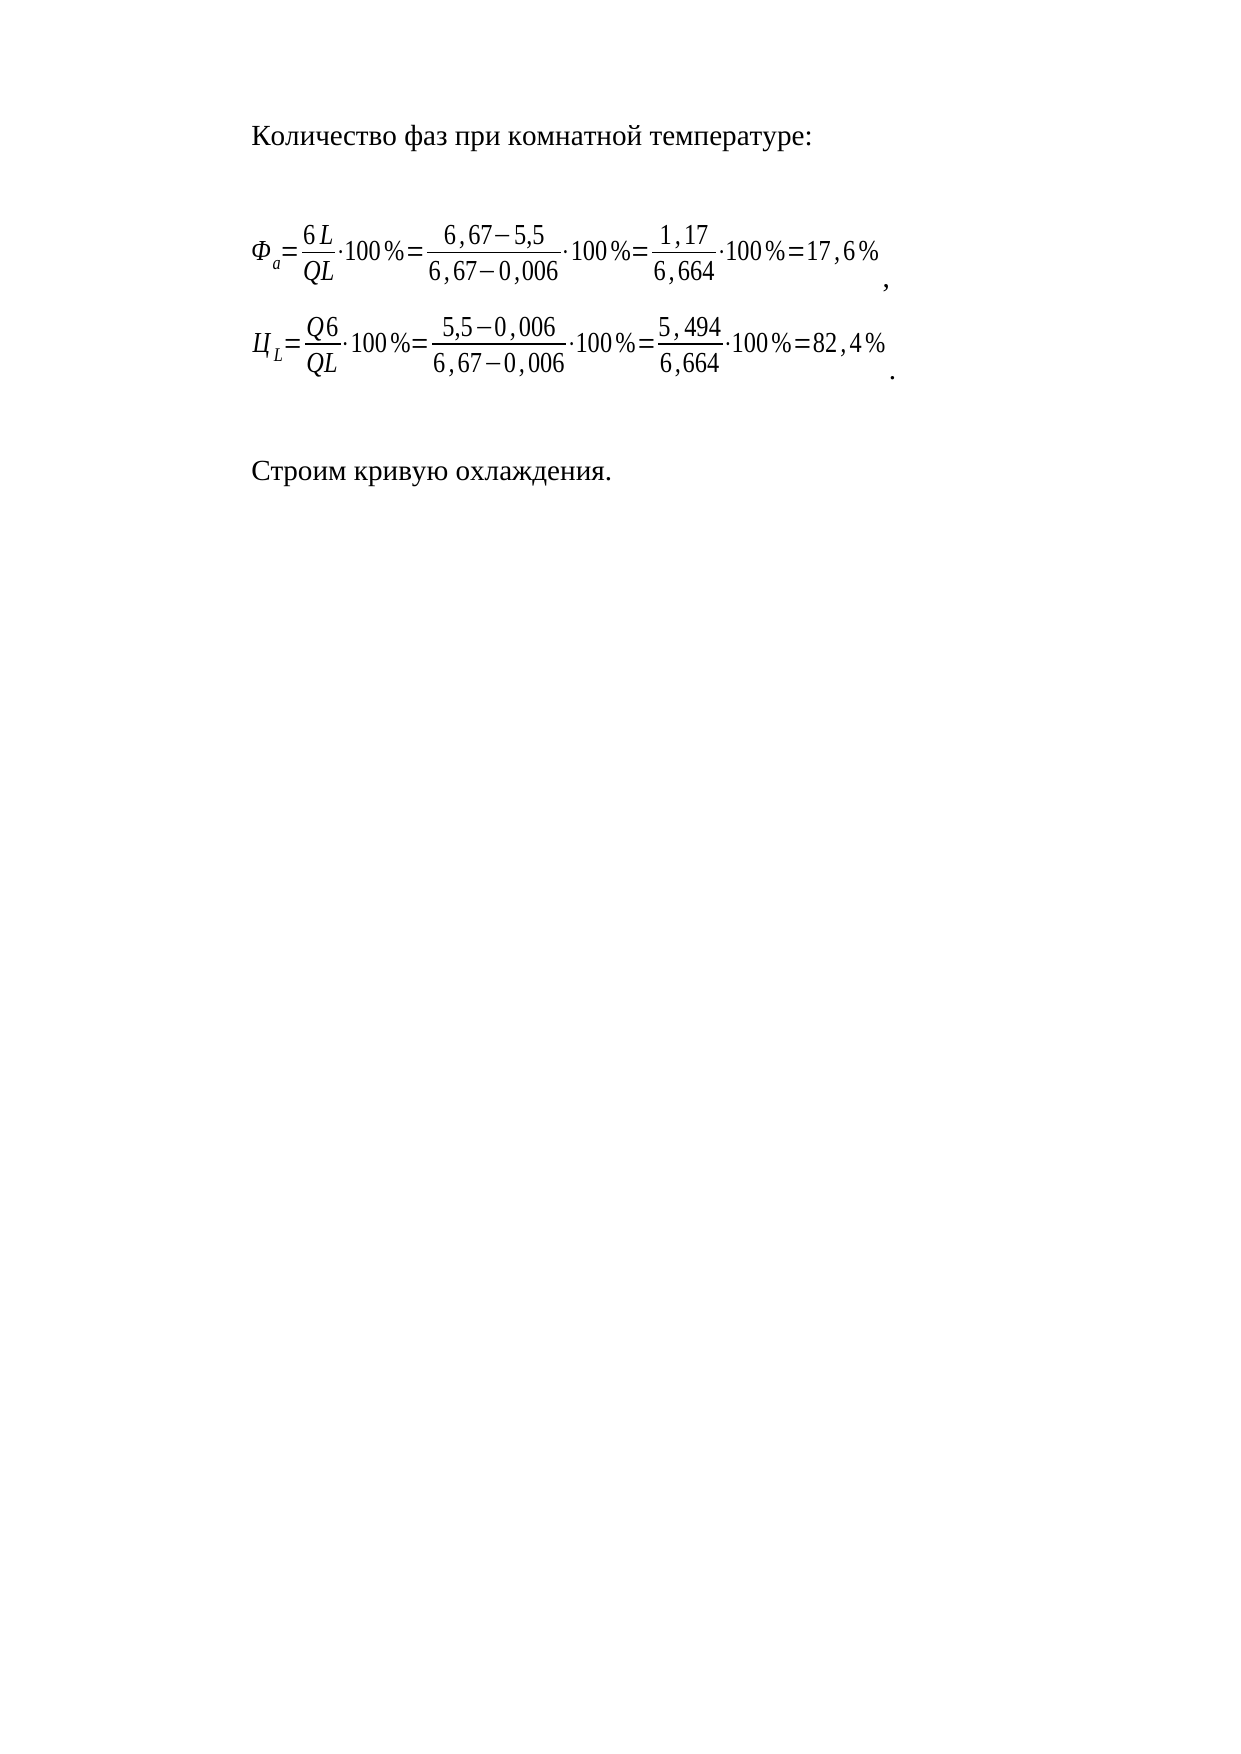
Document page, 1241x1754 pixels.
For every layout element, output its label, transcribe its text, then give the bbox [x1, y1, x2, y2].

text Строим кривую охлаждения. [177, 453, 1152, 486]
text , [177, 219, 1152, 294]
text Количество фаз при комнатной температуре: [177, 118, 1152, 152]
text . [177, 311, 1152, 386]
